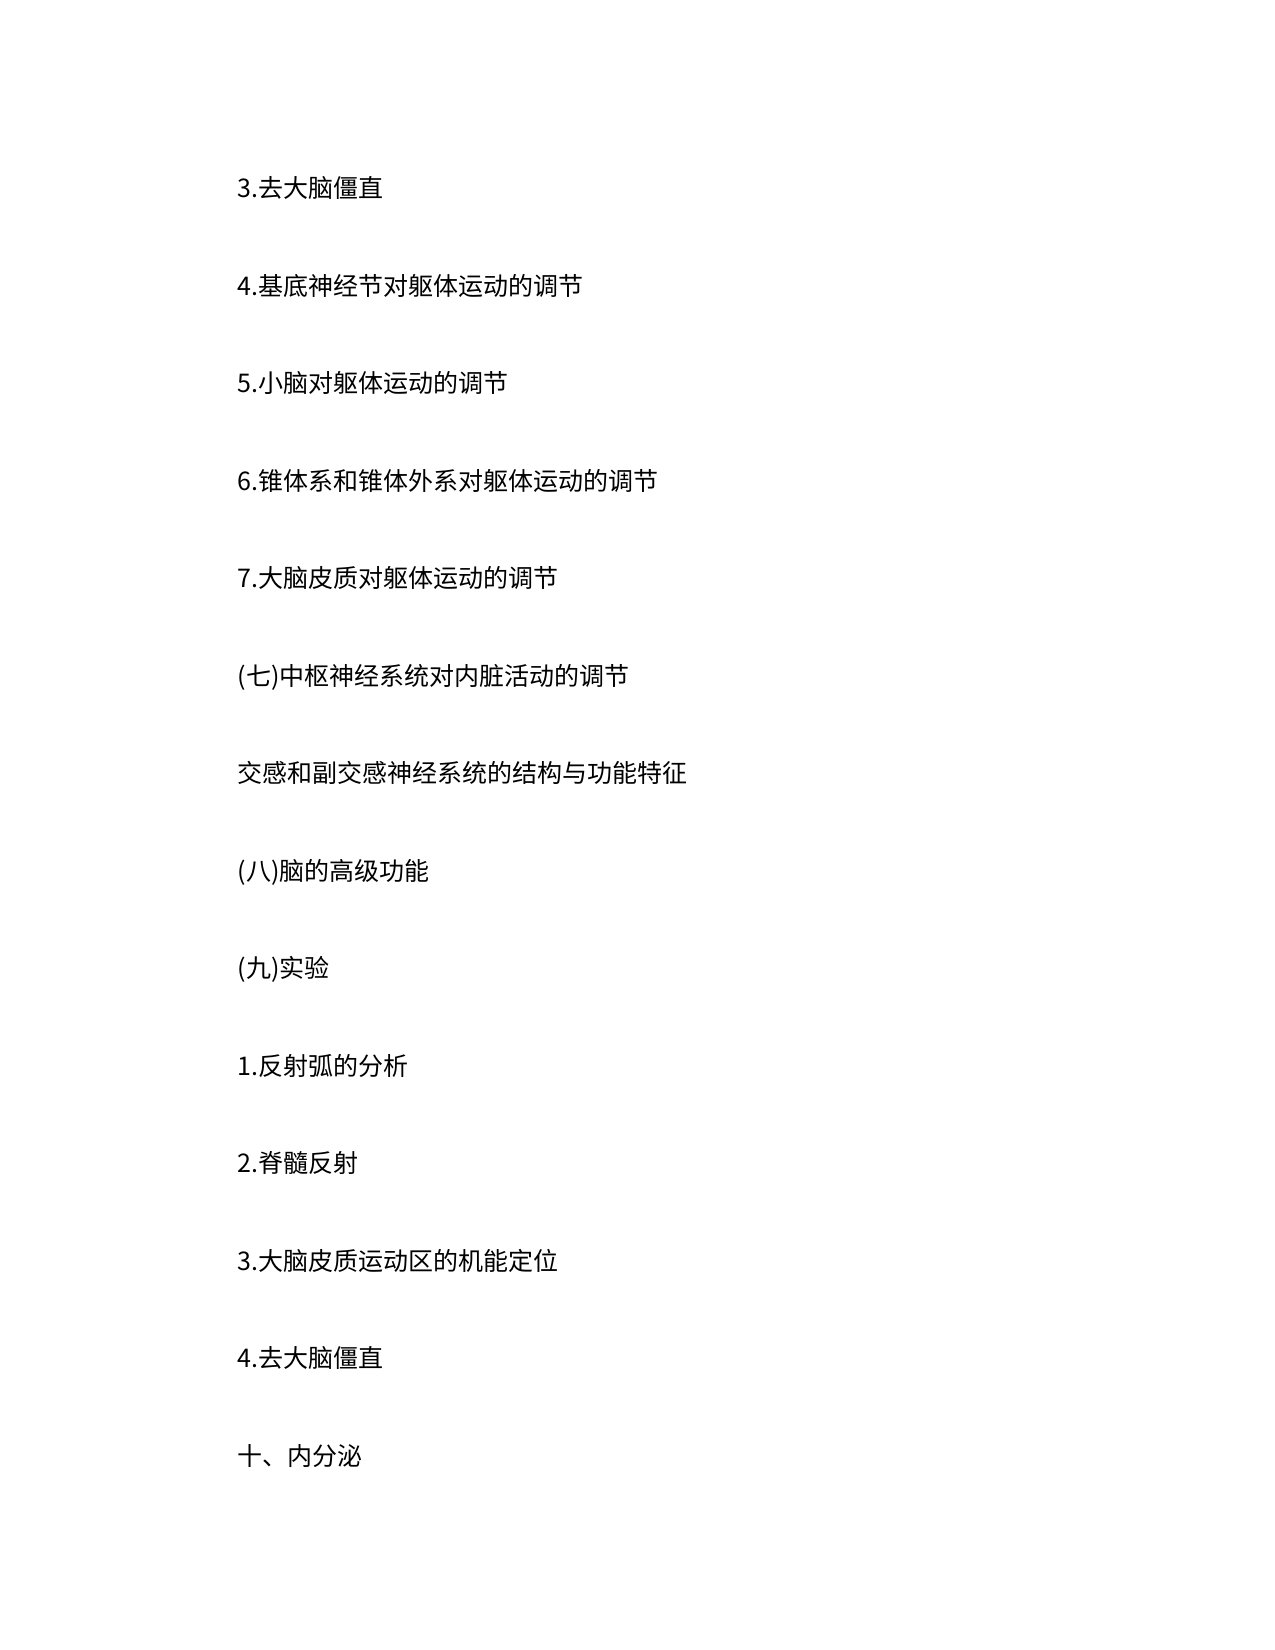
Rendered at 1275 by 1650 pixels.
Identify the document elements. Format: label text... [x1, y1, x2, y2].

text 7.大脑皮质对躯体运动的调节 [187, 549, 1087, 614]
text 5.小脑对躯体运动的调节 [187, 354, 1087, 419]
text (八)脑的高级功能 [187, 841, 1087, 906]
text 3.大脑皮质运动区的机能定位 [187, 1231, 1087, 1296]
text 4.基底神经节对躯体运动的调节 [187, 256, 1087, 321]
text 十、内分泌 [187, 1426, 1087, 1491]
text 4.去大脑僵直 [187, 1329, 1087, 1394]
text (七)中枢神经系统对内脏活动的调节 [187, 646, 1087, 711]
text (九)实验 [187, 939, 1087, 1004]
text 6.锥体系和锥体外系对躯体运动的调节 [187, 451, 1087, 516]
text 2.脊髓反射 [187, 1134, 1087, 1199]
text 1.反射弧的分析 [187, 1036, 1087, 1101]
text 交感和副交感神经系统的结构与功能特征 [187, 744, 1087, 809]
text 3.去大脑僵直 [187, 159, 1087, 224]
